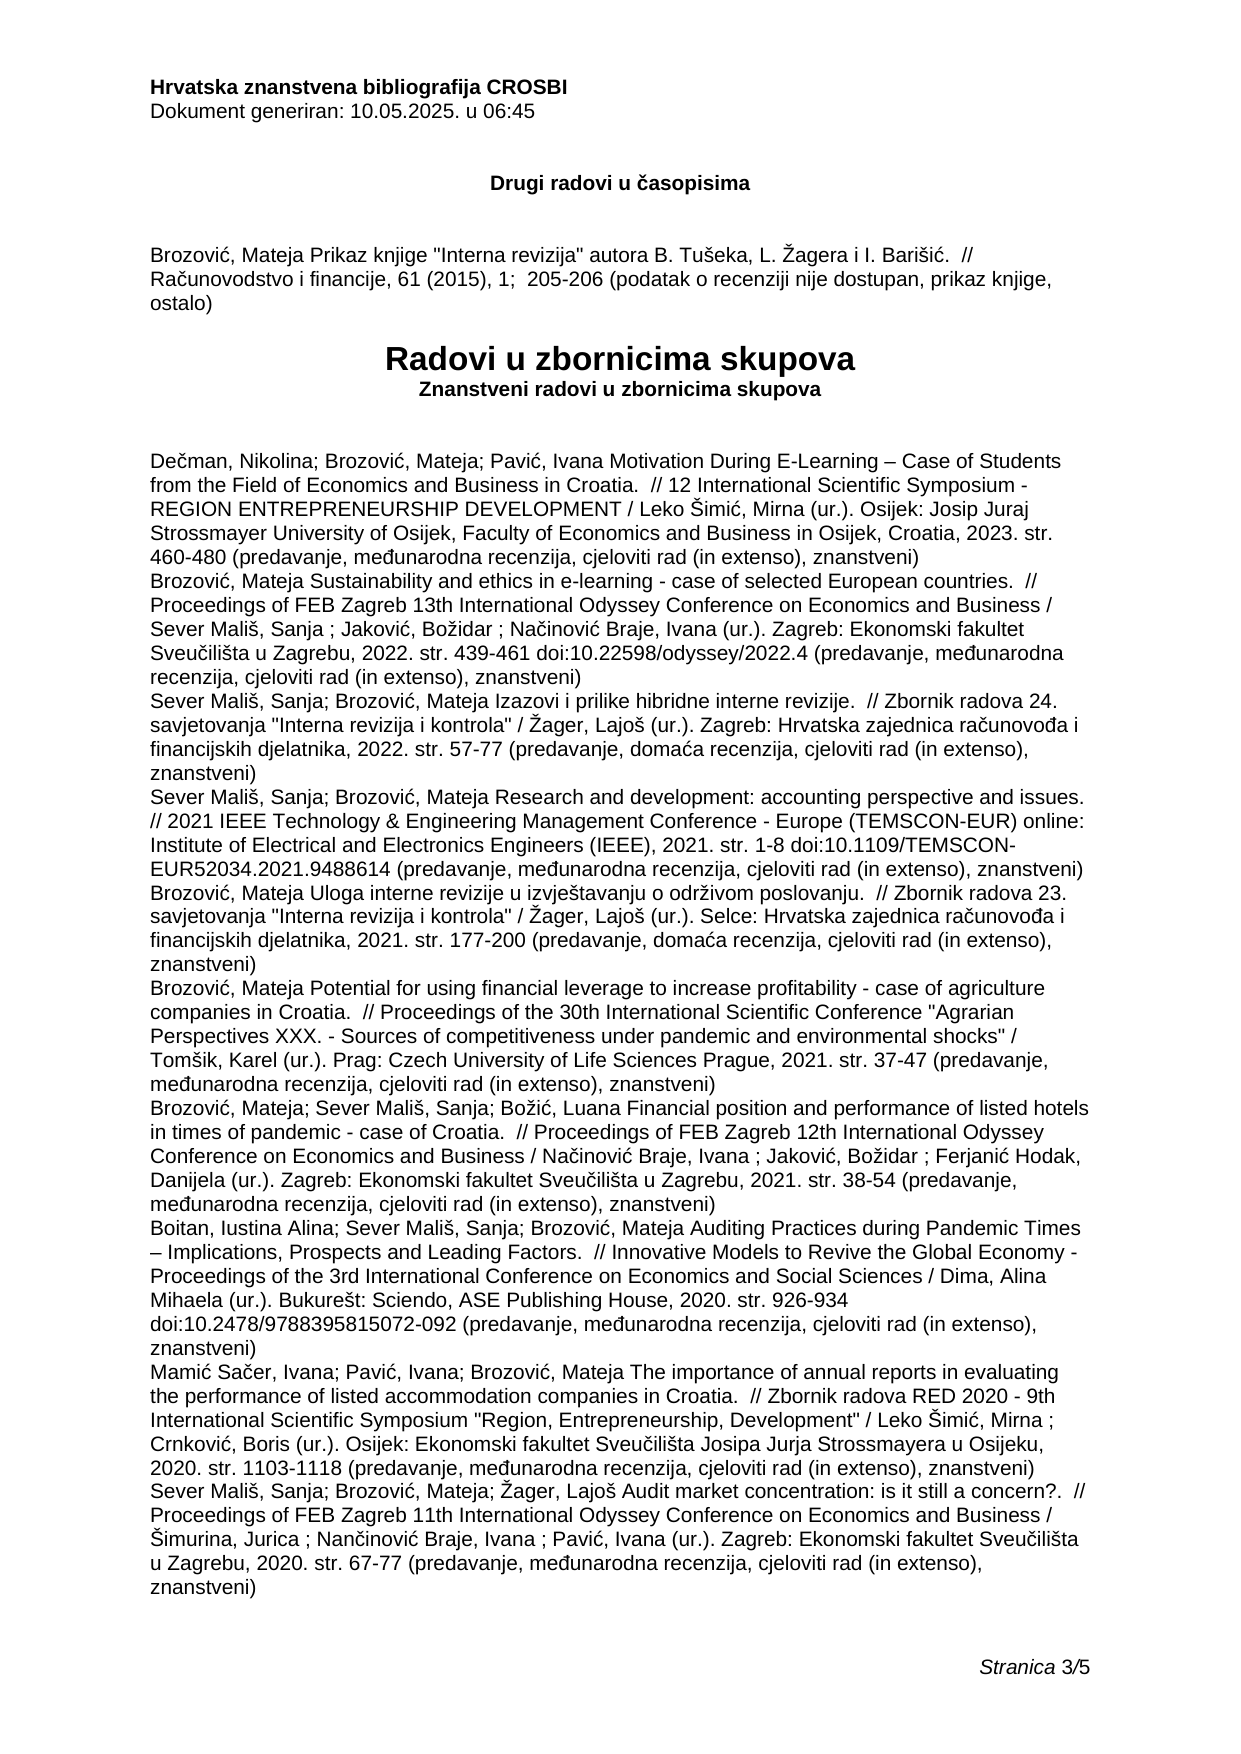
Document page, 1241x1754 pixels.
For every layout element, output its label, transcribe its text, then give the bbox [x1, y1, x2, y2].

subtitle Drugi radovi u časopisima [150, 171, 1090, 195]
text Mamić Sačer, Ivana; Pavić, Ivana; Brozović, Mateja [150, 1359, 1090, 1479]
text Sever Mališ, Sanja; Brozović, Mateja [150, 689, 1090, 784]
text Brozović, Mateja; Sever Mališ, Sanja; Božić, Luana [150, 1096, 1090, 1216]
text Sever Mališ, Sanja; Brozović, Mateja; Žager, Lajoš [150, 1479, 1090, 1599]
text Brozović, Mateja [150, 880, 1090, 976]
text Dečman, Nikolina; Brozović, Mateja; Pavić, Ivana [150, 449, 1090, 569]
text Sever Mališ, Sanja; Brozović, Mateja [150, 784, 1090, 880]
text Brozović, Mateja [150, 976, 1090, 1096]
text Brozović, Mateja [150, 243, 1090, 315]
text Brozović, Mateja [150, 569, 1090, 689]
subtitle Radovi u zbornicima skupova [150, 339, 1090, 377]
text Boitan, Iustina Alina; Sever Mališ, Sanja; Brozović, Mateja [150, 1216, 1090, 1359]
subtitle Znanstveni radovi u zbornicima skupova [150, 377, 1090, 401]
